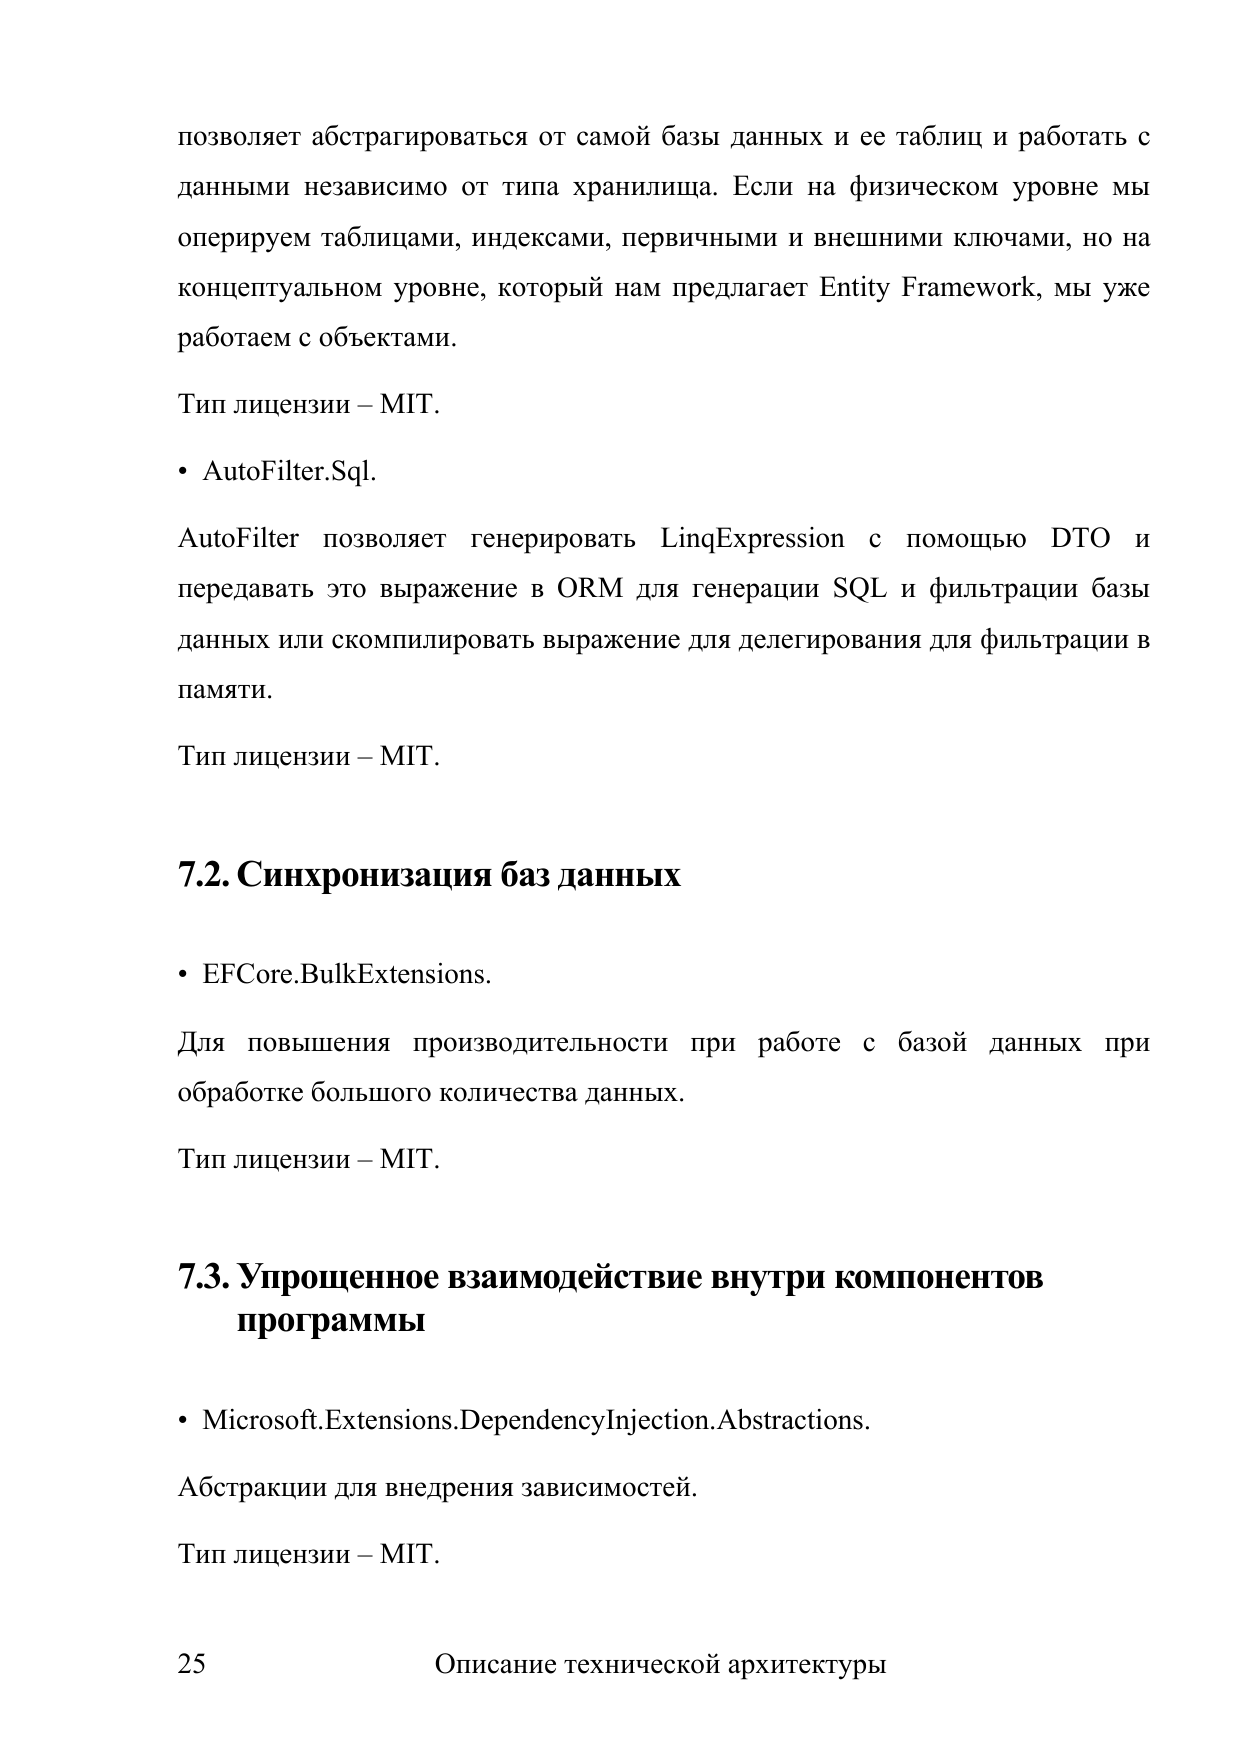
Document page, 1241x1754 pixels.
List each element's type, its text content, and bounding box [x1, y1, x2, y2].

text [177, 118, 1152, 353]
text • Microsoft.Extensions.DependencyInjection.Abstractions. [177, 1402, 1152, 1436]
text Тип лицензии – MIT. [177, 738, 1152, 772]
text Тип лицензии – MIT. [177, 1536, 1152, 1570]
text • EFCore.BulkExtensions. [177, 957, 1152, 990]
text AutoFilter позволяет генерировать LinqExpression с помощью DTO и передавать это выражение в ORM для генерации SQL и фильтрации базы данных или скомпилировать выражение для делегирования для фильтрации в памяти. [177, 520, 1152, 705]
text Абстракции для внедрения зависимостей. [177, 1469, 1152, 1503]
title Упрощенное взаимодействие внутри компонентов программы [177, 1254, 1152, 1340]
text Тип лицензии – MIT. [177, 1141, 1152, 1174]
title Синхронизация баз данных [177, 851, 1152, 894]
text • AutoFilter.Sql. [177, 453, 1152, 487]
text Для повышения производительности при работе с базой данных при обработке большого количества данных. [177, 1024, 1152, 1107]
text Тип лицензии – MIT. [177, 386, 1152, 420]
